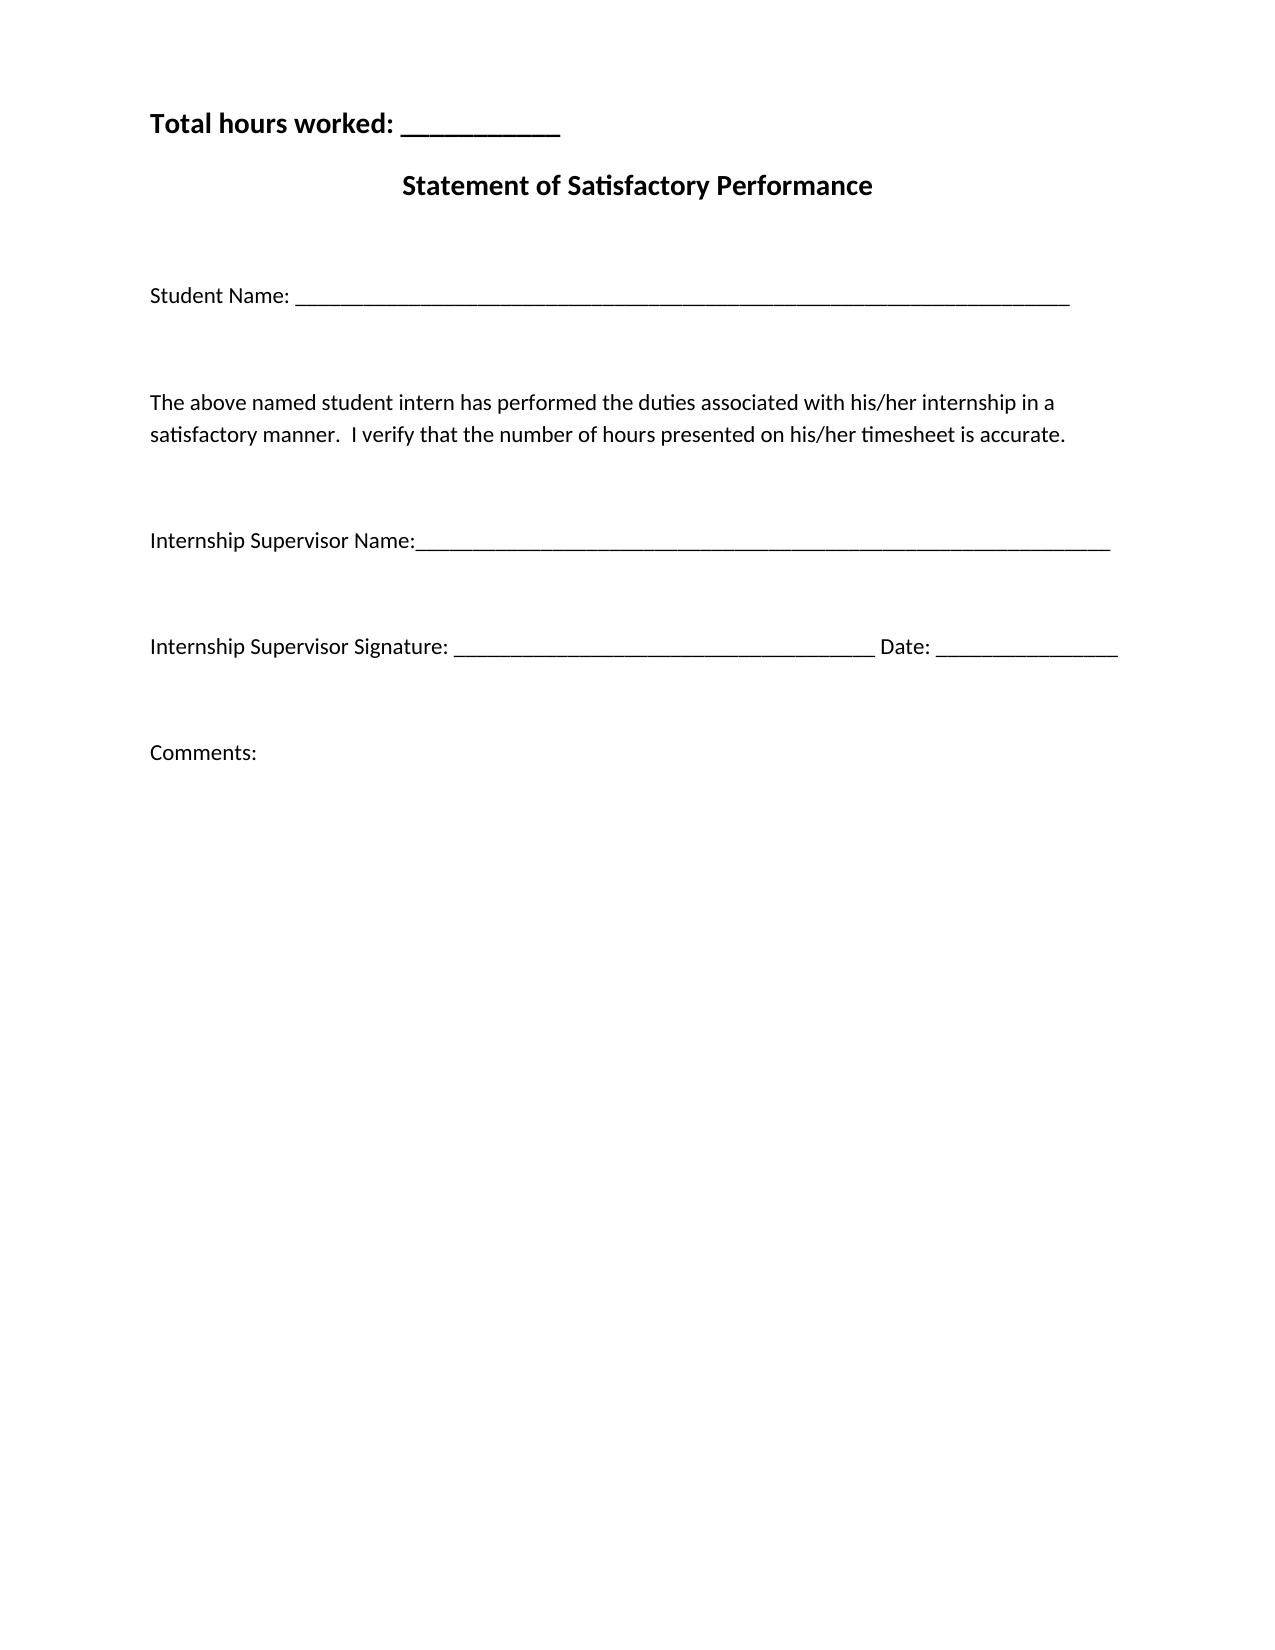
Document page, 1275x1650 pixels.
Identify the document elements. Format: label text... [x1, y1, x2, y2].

text Internship Supervisor Name:_____________________________________________________________ [150, 526, 1125, 554]
text Total hours worked: ___________ [150, 105, 1125, 141]
text Statement of Satisfactory Performance [150, 167, 1125, 202]
text Internship Supervisor Signature: _____________________________________ Date: ________________ [150, 632, 1125, 660]
text The above named student intern has performed the duties associated with his/her internship in a satisfactory manner. I verify that the number of hours presented on his/her timesheet is accurate. [150, 388, 1125, 448]
text Student Name: ____________________________________________________________________ [150, 282, 1125, 309]
text Comments: [150, 738, 1125, 766]
